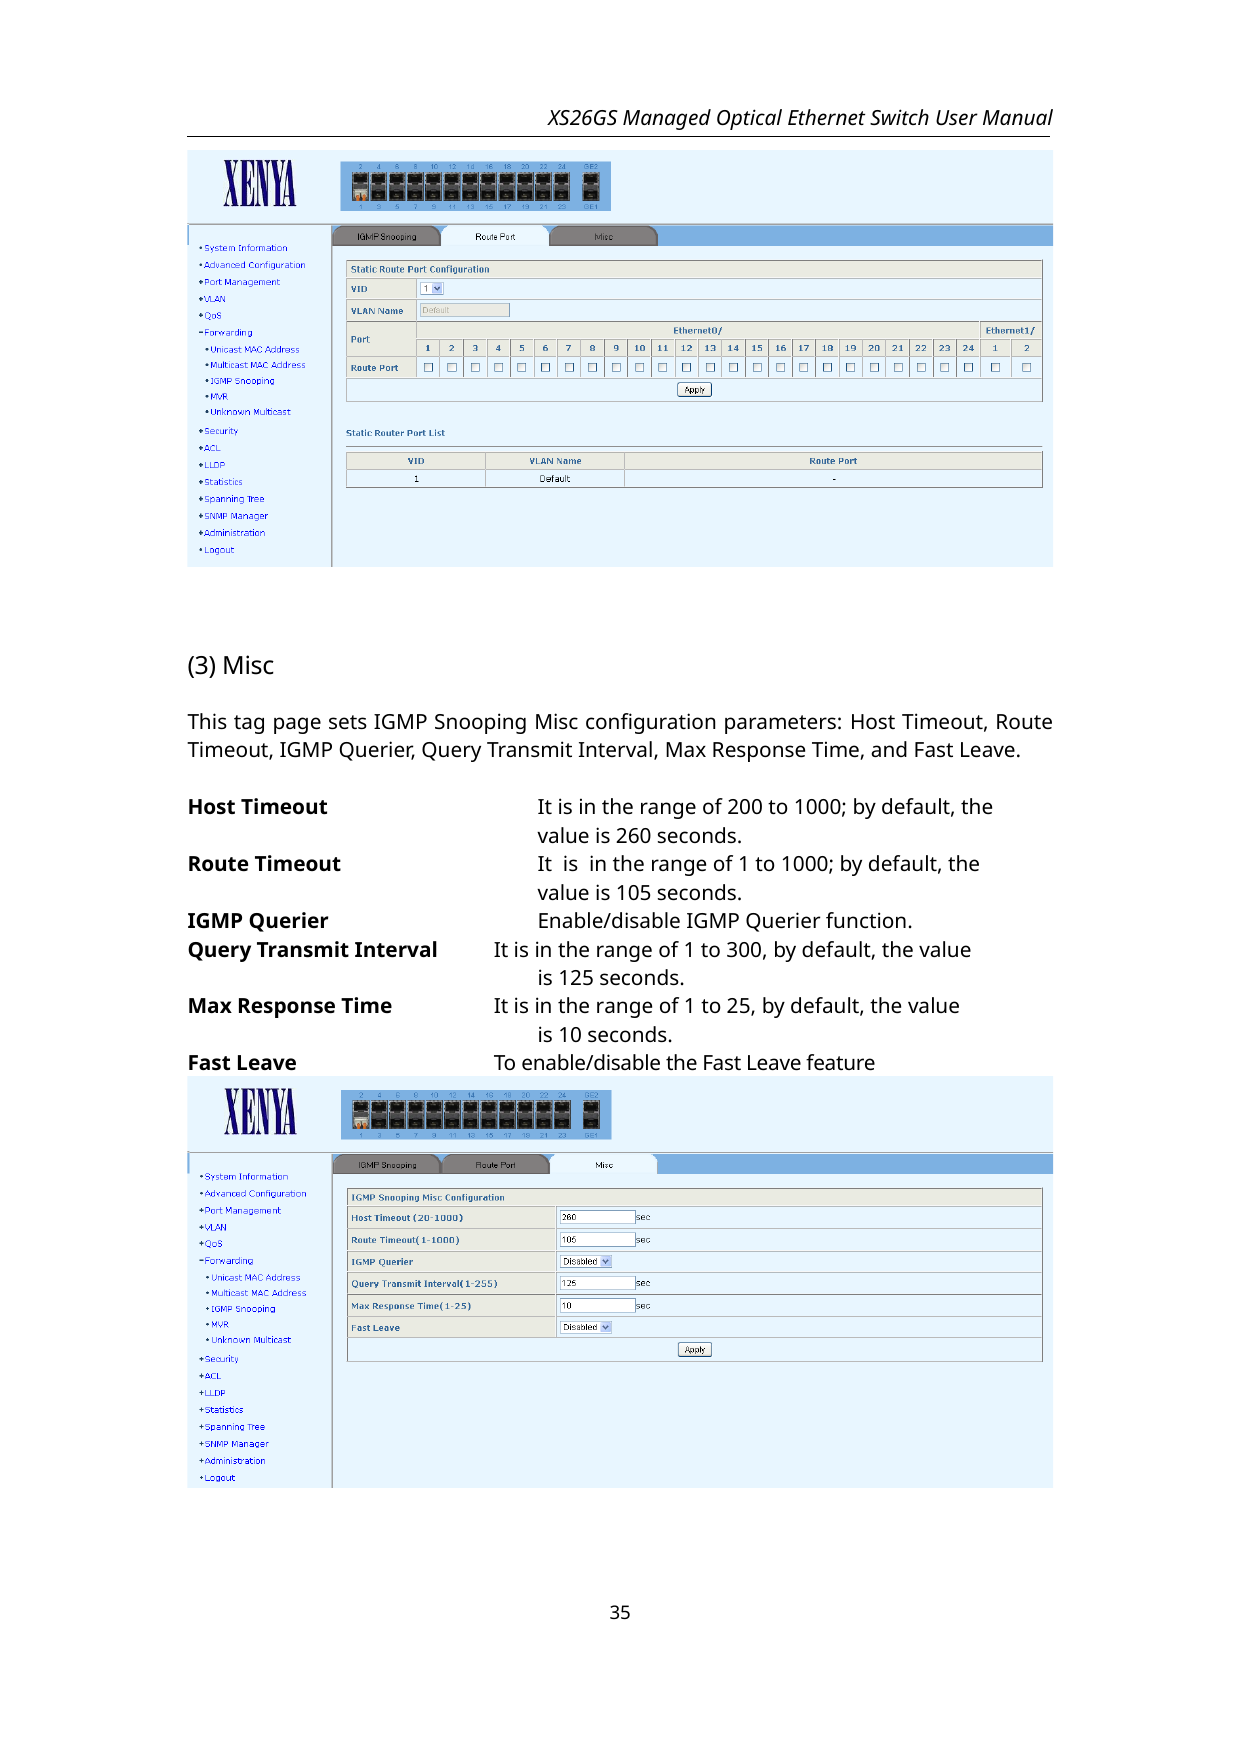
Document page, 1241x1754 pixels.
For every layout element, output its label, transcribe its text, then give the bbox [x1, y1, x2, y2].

text is 125 seconds. [187, 963, 1053, 992]
text value is 105 seconds. [187, 878, 1053, 906]
picture [187, 1076, 1054, 1488]
text is 10 seconds. [187, 1020, 1053, 1048]
text value is 260 seconds. [493, 821, 1053, 849]
text Fast Leave To enable/disable the Fast Leave feature [187, 1048, 1053, 1076]
text Host Timeout It is in the range of 200 to 1000; by default, the [187, 792, 1053, 821]
picture [187, 150, 1054, 567]
text Max Response Time It is in the range of 1 to 25, by default, the value [187, 992, 1053, 1020]
text IGMP Querier Enable/disable IGMP Querier function. [187, 906, 1053, 935]
text Route Timeout It is in the range of 1 to 1000; by default, the [187, 849, 1053, 878]
text Query Transmit Interval It is in the range of 1 to 300, by default, the value [187, 935, 1053, 963]
text (3) Misc [187, 651, 1053, 680]
text This tag page sets IGMP Snooping Misc configuration parameters: Host Timeout, Route Timeout, IGMP Querier, Query Transmit Interval, Max Response Time, and Fast Leave. [187, 707, 1053, 764]
